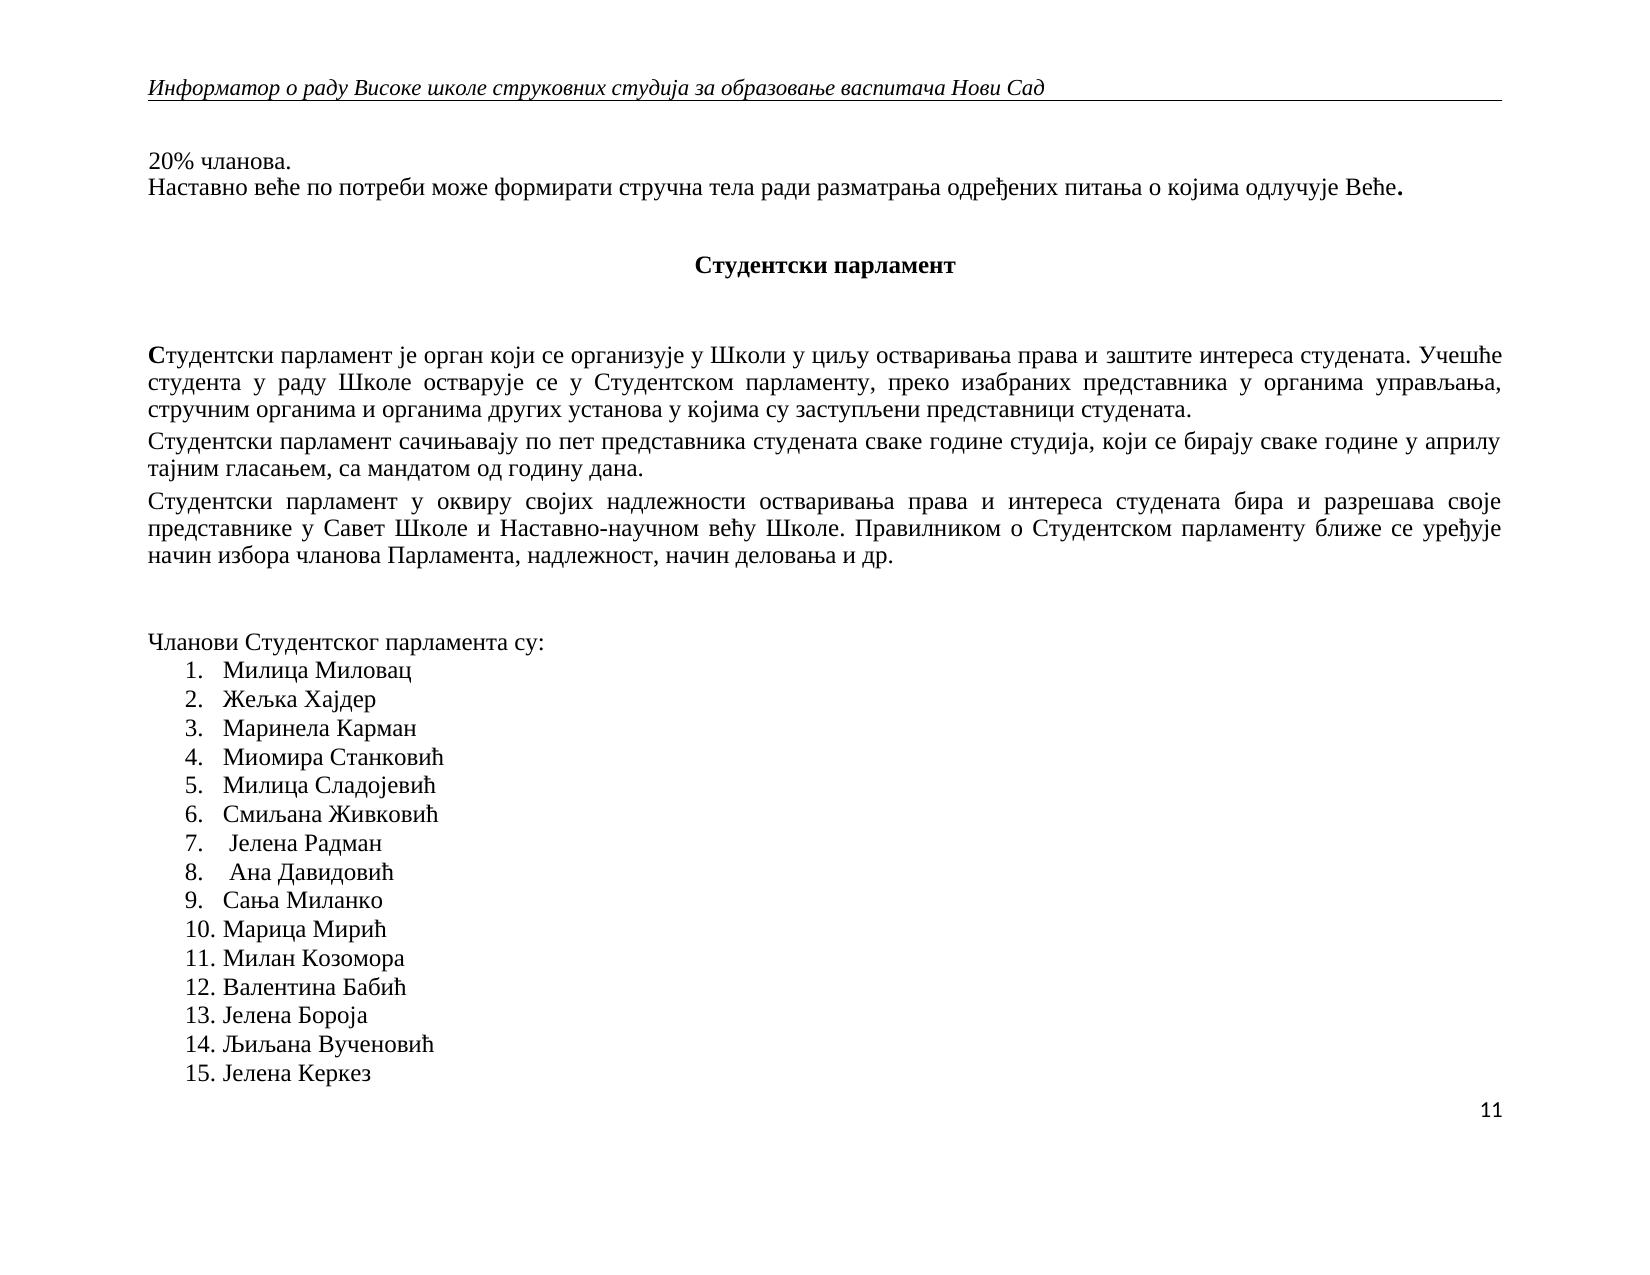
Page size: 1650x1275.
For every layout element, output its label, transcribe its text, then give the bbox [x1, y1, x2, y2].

list Љиљана Вученовић [184, 1029, 1502, 1058]
text Студентски парламент [148, 250, 1502, 278]
list Сања Миланко [184, 886, 1502, 914]
list Јелена Радман [184, 828, 1502, 857]
text Чланови Студентског парламента су: [148, 627, 1502, 656]
text Студентски парламент у оквиру својих надлежности оствaривања права и интереса студената бира и разрешава своје представнике у Савет Школе и Наставно-научном већу Школе. Правилником о Студентском парламенту ближе се уређује начин избора чланова Парламента, надлежност, начин деловања и др. [148, 488, 1502, 569]
list Жељка Хајдер [184, 684, 1502, 713]
text Студентски парламент је орган који се организује у Школи у циљу остваривања права и заштите интереса студената. Учешће студента у раду Школе остварује се у Студентском парламенту, преко изабраних представника у органима управљања, стручним органима и органима других установа у којима су заступљени представници студената. [148, 342, 1502, 423]
text Наставно веће по потреби може формирати стручна тела ради разматрања одређених питања о којима одлучује Веће. [148, 174, 1502, 200]
list Марица Мирић [184, 914, 1502, 943]
list Милан Козомора [184, 943, 1502, 972]
list Маринела Карман [184, 713, 1502, 742]
list Милица Сладојевић [184, 771, 1502, 799]
list Јелена Бороја [184, 1001, 1502, 1029]
list Валентина Бабић [184, 972, 1502, 1001]
text Студентски парламент сачињавају по пет представника студената сваке године студија, који се бирају сваке године у априлу тајним гласањем, са мандатом од годину дана. [148, 429, 1502, 482]
list Јелена Керкез [184, 1058, 1502, 1087]
list Миомира Станковић [184, 742, 1502, 771]
list Ана Давидовић [184, 857, 1502, 886]
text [148, 148, 1502, 174]
list Смиљана Живковић [184, 799, 1502, 828]
list Милица Миловац [184, 656, 1502, 684]
